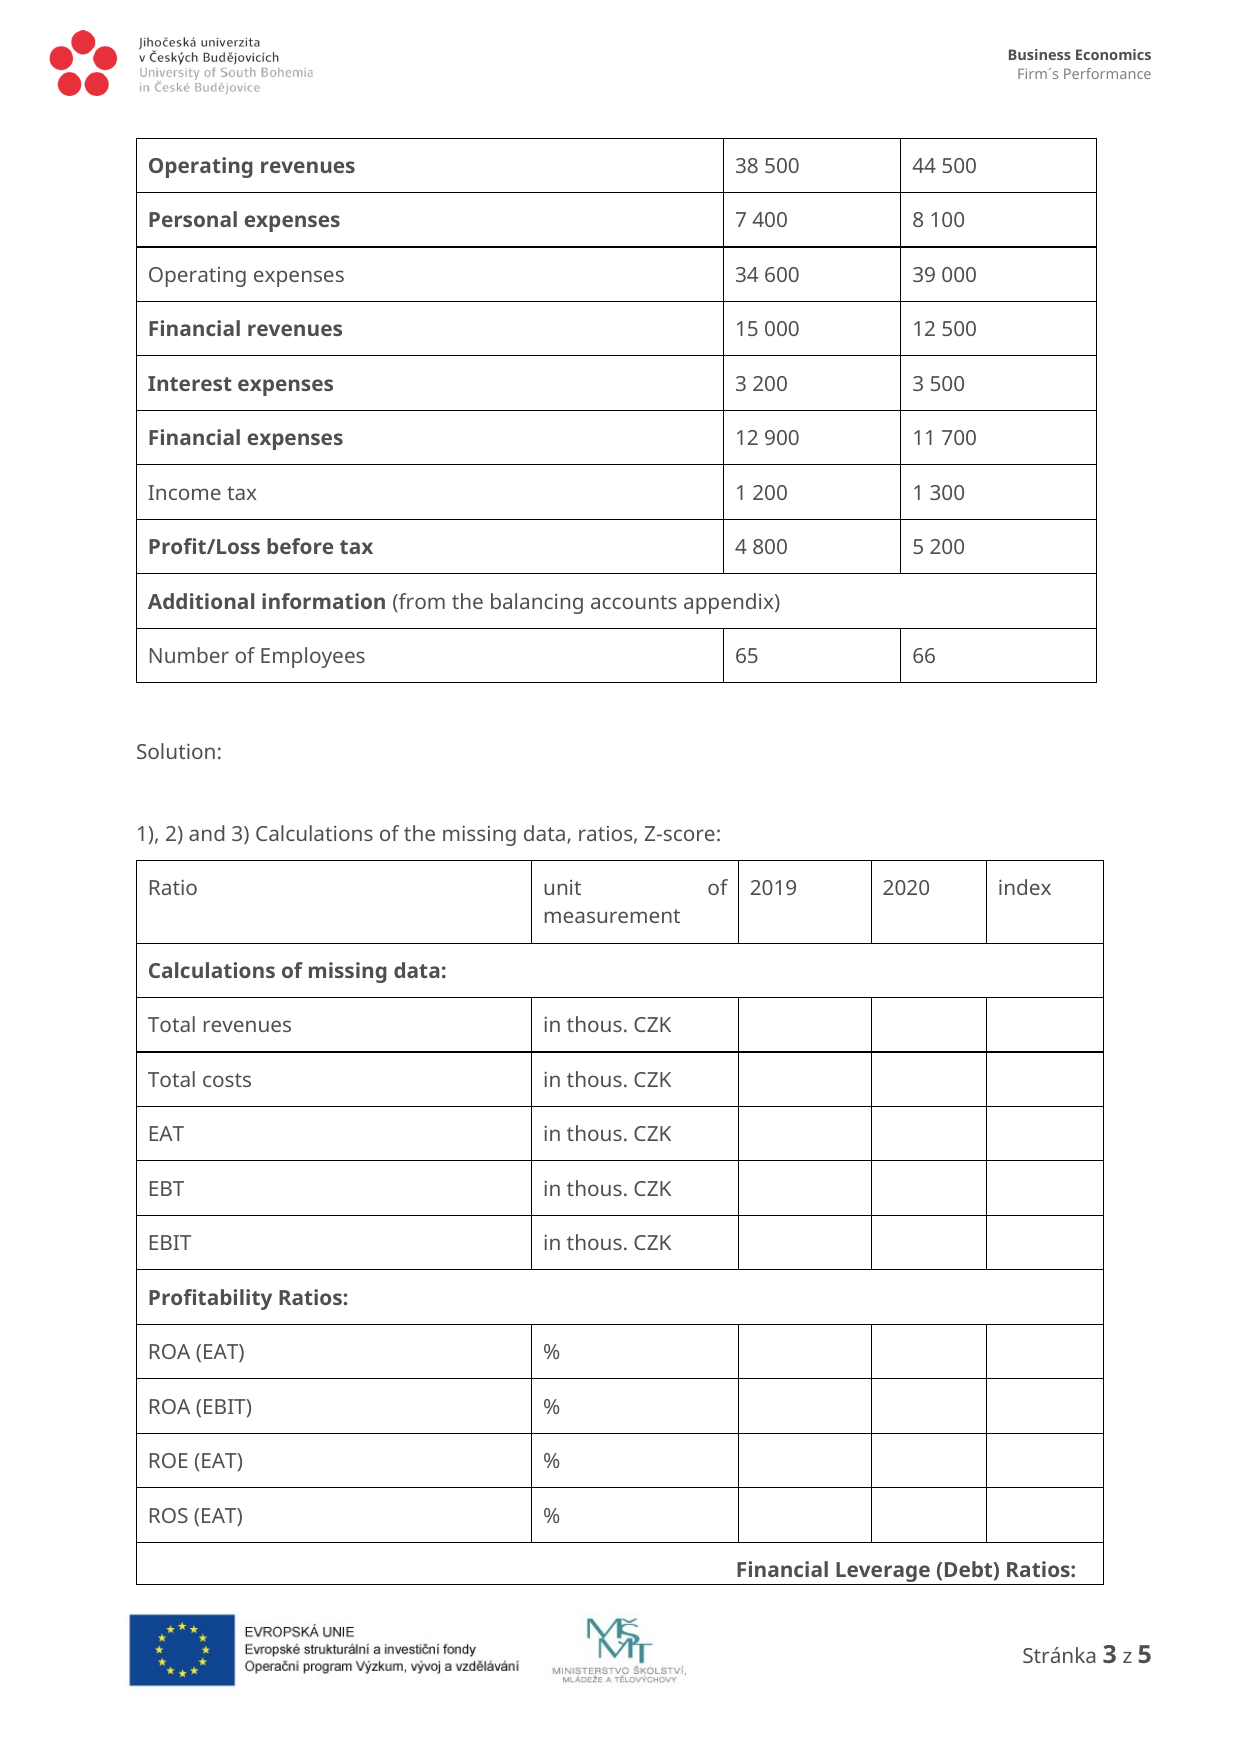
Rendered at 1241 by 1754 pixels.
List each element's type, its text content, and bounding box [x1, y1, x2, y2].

table_cell [872, 1379, 986, 1433]
table_header index [987, 861, 1103, 942]
table_cell [987, 1434, 1103, 1487]
table_cell [739, 1488, 871, 1542]
table_cell Operating revenues [137, 139, 723, 192]
table_cell Operating expenses [137, 248, 723, 301]
table_cell Total costs [137, 1053, 531, 1106]
table_cell 1 300 [901, 465, 1096, 519]
table_cell [987, 1325, 1103, 1378]
table_cell EBT [137, 1161, 531, 1215]
table_cell [739, 1216, 871, 1269]
table_cell 66 [901, 629, 1096, 682]
table_cell [739, 1053, 871, 1106]
table_cell [739, 998, 871, 1051]
picture [49, 30, 313, 96]
table_cell Profit/Loss before tax [137, 520, 723, 573]
table_header 2019 [739, 861, 871, 942]
table_cell 44 500 [901, 139, 1096, 192]
table_cell ROA (EBIT) [137, 1379, 531, 1433]
table_cell in thous. CZK [532, 1161, 738, 1215]
table_cell in thous. CZK [532, 1107, 738, 1160]
table_cell [872, 1161, 986, 1215]
table_cell Financial revenues [137, 302, 723, 355]
table_cell in thous. CZK [532, 1216, 738, 1269]
table_cell 1 200 [724, 465, 900, 519]
table_cell 3 200 [724, 356, 900, 410]
table_header unit of measurement [532, 861, 738, 942]
table_cell Financial Leverage (Debt) Ratios: [137, 1543, 1103, 1584]
table_cell [872, 1325, 986, 1378]
table_cell 15 000 [724, 302, 900, 355]
table_cell ROE (EAT) [137, 1434, 531, 1487]
table_cell EBIT [137, 1216, 531, 1269]
table_cell [872, 1053, 986, 1106]
table_cell [739, 1107, 871, 1160]
table_cell 12 500 [901, 302, 1096, 355]
table_cell % [532, 1379, 738, 1433]
table_cell Additional information (from the balancing accounts appendix) [137, 574, 1096, 628]
table_cell % [532, 1434, 738, 1487]
table_cell 38 500 [724, 139, 900, 192]
table_header 2020 [872, 861, 986, 942]
table_cell EAT [137, 1107, 531, 1160]
table_cell Number of Employees [137, 629, 723, 682]
table_cell 8 100 [901, 193, 1096, 246]
table_cell [872, 1434, 986, 1487]
table_cell [987, 1379, 1103, 1433]
table_cell Financial expenses [137, 411, 723, 464]
table_cell [987, 1053, 1103, 1106]
table_cell ROS (EAT) [137, 1488, 531, 1542]
table_cell Interest expenses [137, 356, 723, 410]
table_cell 3 500 [901, 356, 1096, 410]
table_header Ratio [137, 861, 531, 942]
table_cell in thous. CZK [532, 1053, 738, 1106]
table_cell 7 400 [724, 193, 900, 246]
table_cell [872, 1216, 986, 1269]
table_cell 65 [724, 629, 900, 682]
table_cell [872, 1107, 986, 1160]
table_cell 4 800 [724, 520, 900, 573]
table_cell [987, 1161, 1103, 1215]
table_cell [739, 1161, 871, 1215]
table_cell [872, 998, 986, 1051]
table_cell Total revenues [137, 998, 531, 1051]
table_cell 34 600 [724, 248, 900, 301]
table_cell Calculations of missing data: [137, 944, 1103, 997]
table_cell Profitability Ratios: [137, 1270, 1103, 1324]
picture [92, 1581, 717, 1721]
table_cell [987, 998, 1103, 1051]
table_cell in thous. CZK [532, 998, 738, 1051]
table_cell [739, 1379, 871, 1433]
table_cell Income tax [137, 465, 723, 519]
table_cell [739, 1325, 871, 1378]
table_cell ROA (EAT) [137, 1325, 531, 1378]
text 1), 2) and 3) Calculations of the missing data, ratios, Z-score: [136, 819, 1152, 847]
table_cell Personal expenses [137, 193, 723, 246]
table_cell [987, 1216, 1103, 1269]
table_cell 12 900 [724, 411, 900, 464]
table_cell [872, 1488, 986, 1542]
table_cell [987, 1488, 1103, 1542]
table_cell % [532, 1488, 738, 1542]
table_cell 39 000 [901, 248, 1096, 301]
table_cell 11 700 [901, 411, 1096, 464]
table_cell % [532, 1325, 738, 1378]
table_cell 5 200 [901, 520, 1096, 573]
table_cell [739, 1434, 871, 1487]
text Solution: [136, 737, 1152, 765]
table_cell [987, 1107, 1103, 1160]
